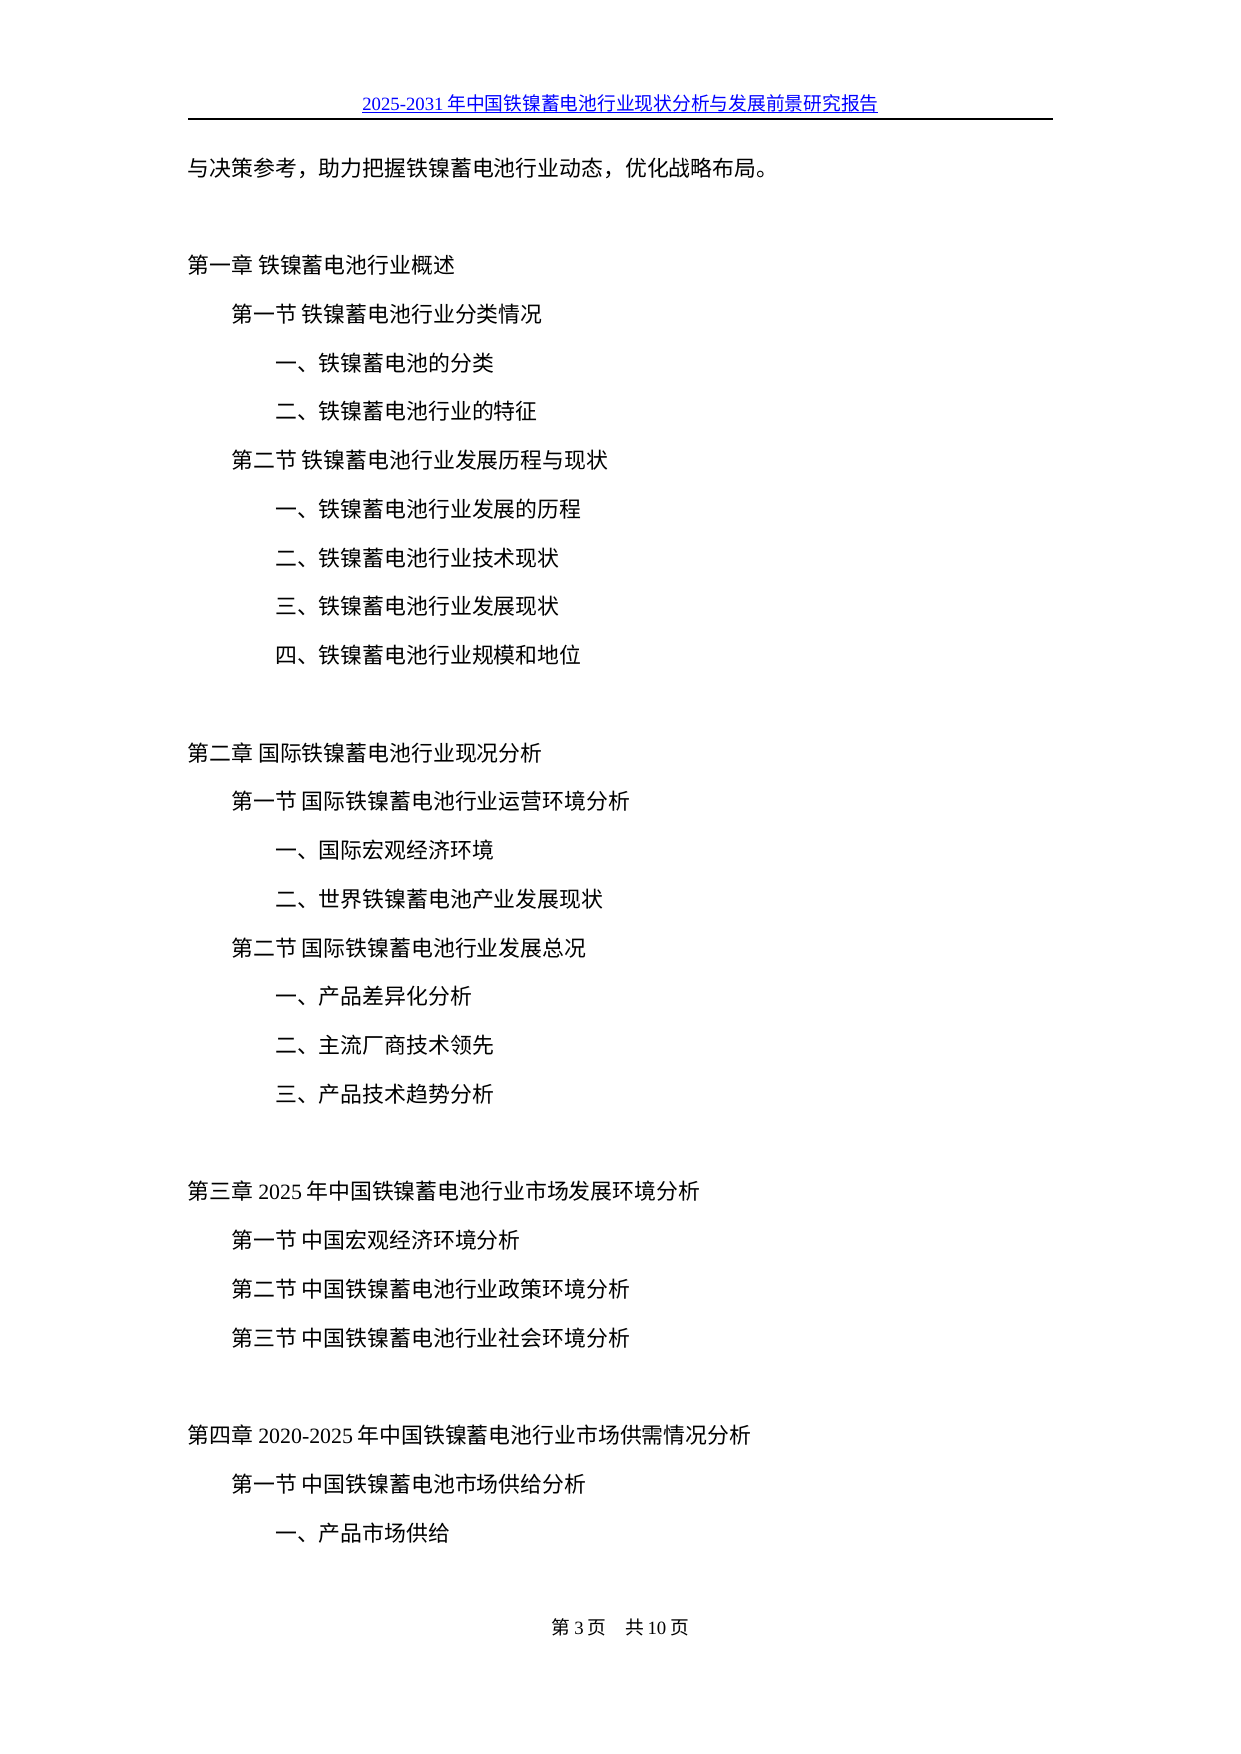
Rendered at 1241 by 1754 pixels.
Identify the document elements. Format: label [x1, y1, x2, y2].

text [187, 150, 1053, 1548]
